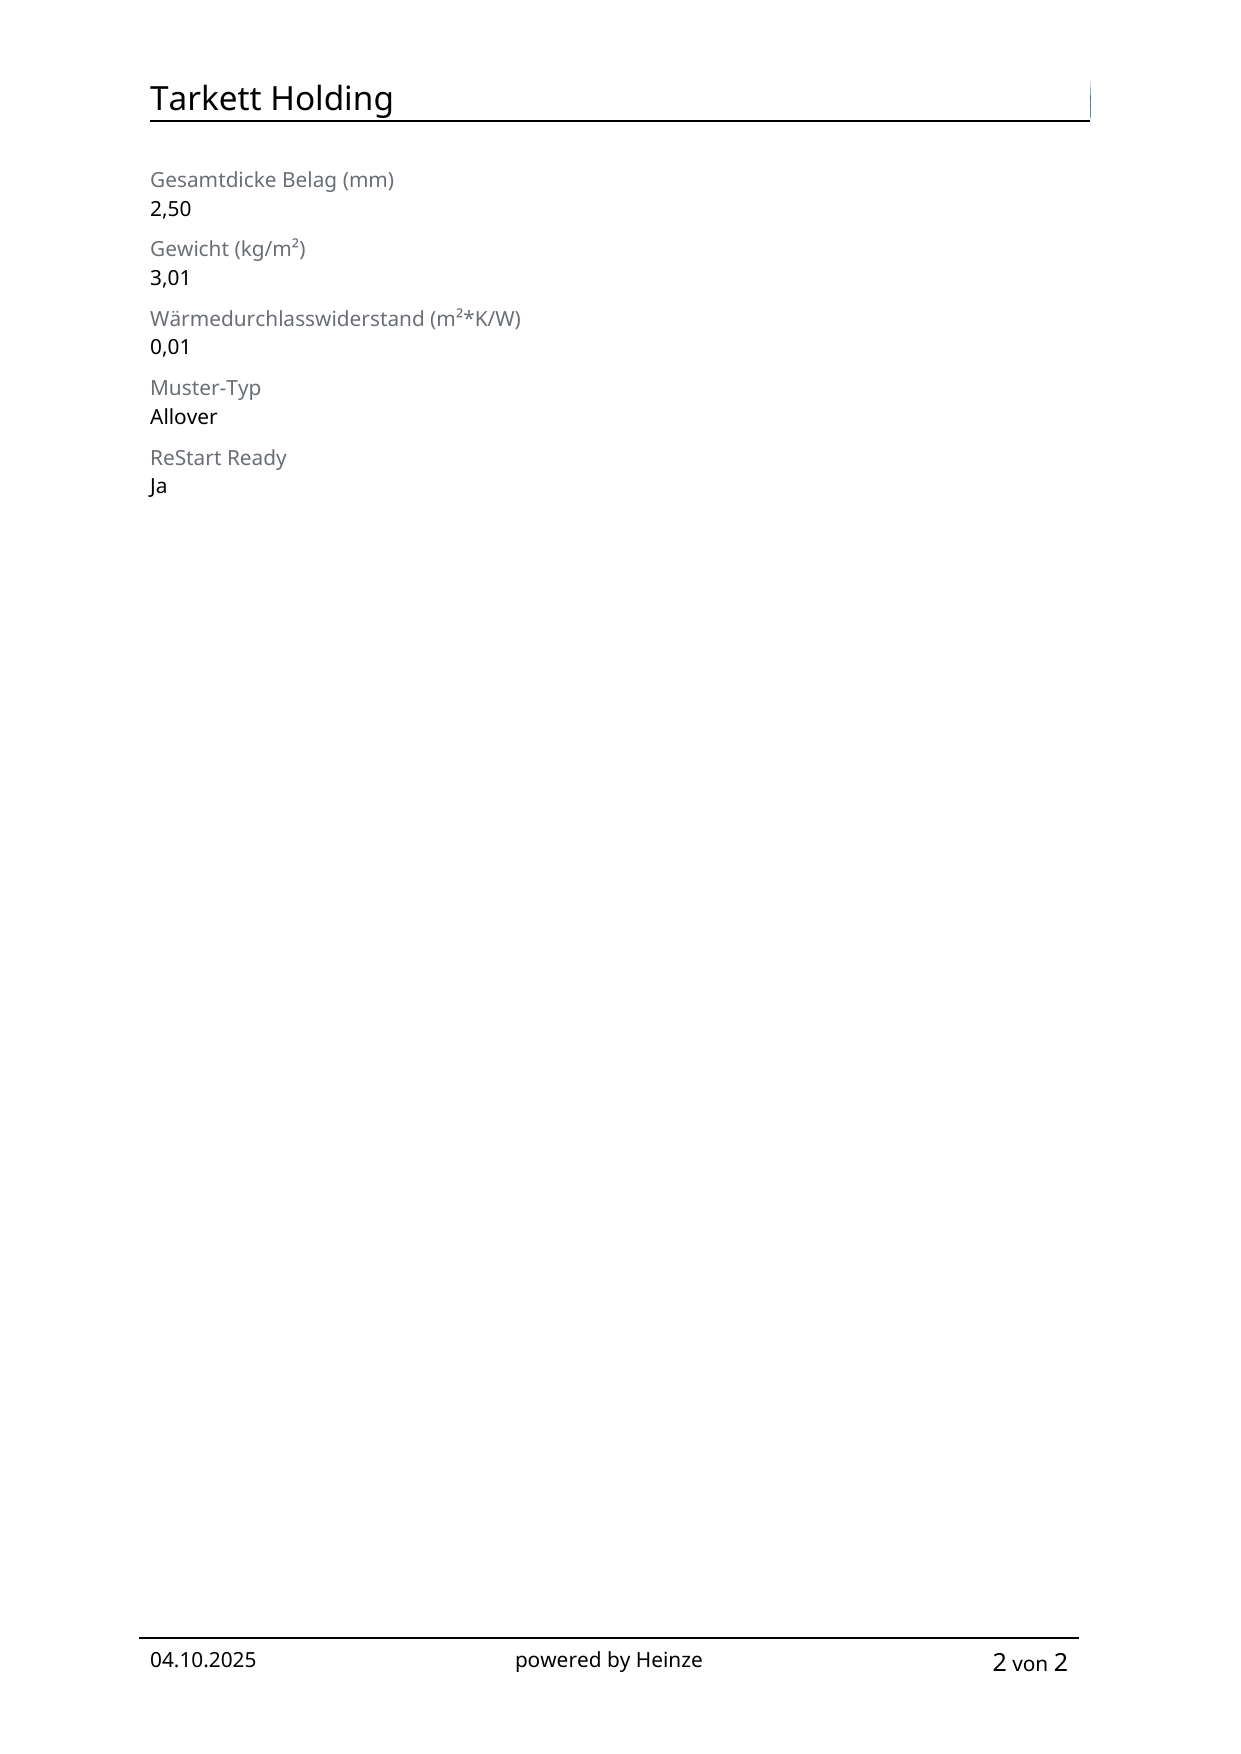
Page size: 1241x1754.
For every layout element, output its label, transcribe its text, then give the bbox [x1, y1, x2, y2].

text 3,01 [150, 263, 1090, 291]
text Wärmedurchlasswiderstand (m²*K/W) [150, 304, 1090, 332]
text Allover [150, 402, 1090, 430]
text Gesamtdicke Belag (mm) [150, 165, 1090, 194]
text 0,01 [150, 332, 1090, 361]
text Gewicht (kg/m²) [150, 234, 1090, 263]
text Ja [150, 471, 1090, 499]
text 2,50 [150, 194, 1090, 222]
text ReStart Ready [150, 443, 1090, 471]
text Muster-Typ [150, 373, 1090, 402]
